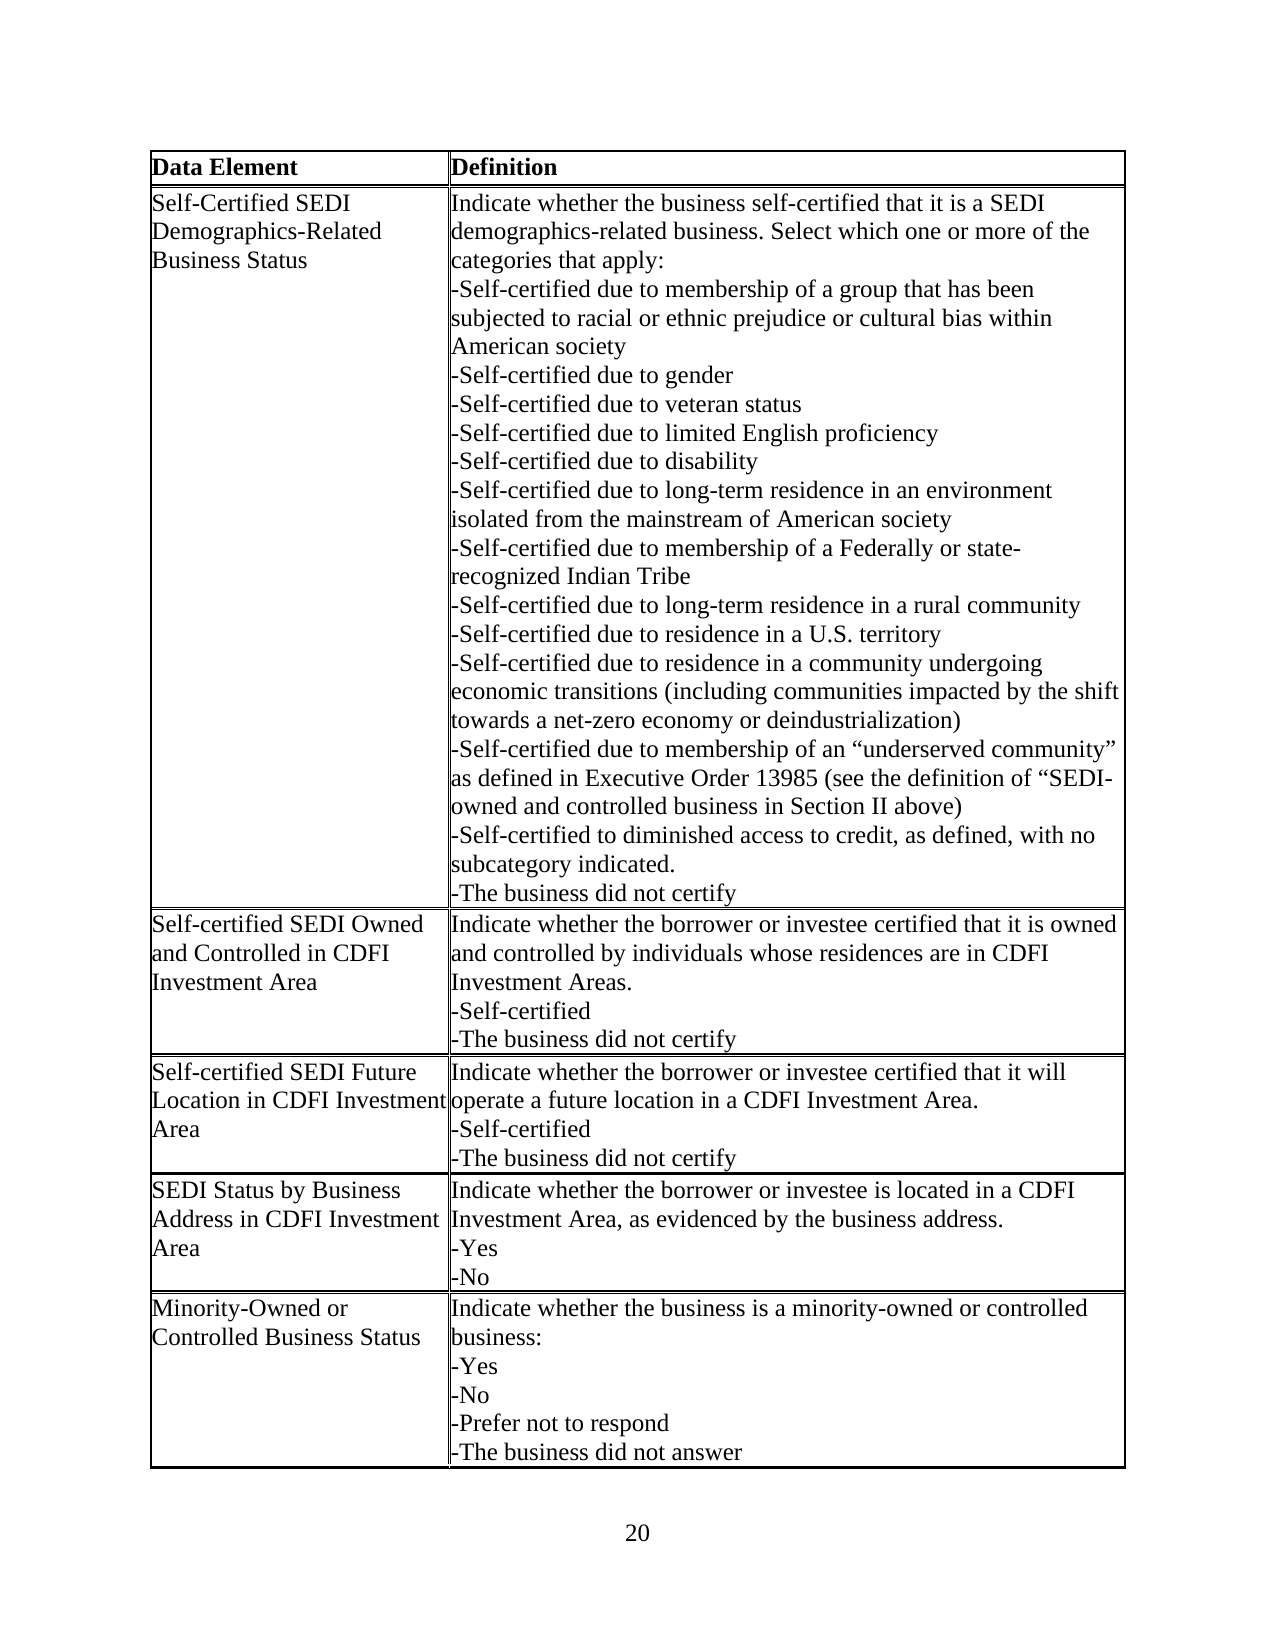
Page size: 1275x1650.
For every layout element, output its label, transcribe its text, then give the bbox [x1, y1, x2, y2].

table_header Data Element [152, 152, 448, 184]
table_cell Indicate whether the borrower or investee is located in a CDFI Investment Area, as evidenced by the business address. -Yes -No [451, 1175, 1124, 1290]
table_cell Self-certified SEDI Future Location in CDFI Investment Area [152, 1057, 448, 1172]
table_cell Indicate whether the borrower or investee certified that it is owned and controlled by individuals whose residences are in CDFI Investment Areas. -Self-certified -The business did not certify [451, 910, 1124, 1053]
table_header Definition [451, 152, 1124, 184]
table_cell Indicate whether the business self-certified that it is a SEDI demographics-related business. Select which one or more of the categories that apply: -Self-certified due to membership of a group that has been subjected to racial or ethnic prejudice or cultural bias within American society -Self-certified due to gender -Self-certified due to veteran status -Self-certified due to limited English proficiency -Self-certified due to disability -Self-certified due to long-term residence in an environment isolated from the mainstream of American society -Self-certified due to membership of a Federally or state-recognized Indian Tribe -Self-certified due to long-term residence in a rural community -Self-certified due to residence in a U.S. territory -Self-certified due to residence in a community undergoing economic transitions (including communities impacted by the shift towards a net-zero economy or deindustrialization) -Self-certified due to membership of an “underserved community” as defined in Executive Order 13985 (see the definition of “SEDI-owned and controlled business in Section II above) -Self-certified to diminished access to credit, as defined, with no subcategory indicated. -The business did not certify [451, 188, 1124, 906]
table_cell Indicate whether the business is a minority-owned or controlled business: -Yes -No -Prefer not to respond -The business did not answer [450, 1294, 1124, 1466]
table_cell Self-certified SEDI Owned and Controlled in CDFI Investment Area [152, 910, 448, 1053]
table_cell Indicate whether the borrower or investee certified that it will operate a future location in a CDFI Investment Area. -Self-certified -The business did not certify [451, 1057, 1124, 1172]
table_cell Minority-Owned or Controlled Business Status [152, 1294, 450, 1466]
table_cell Self-Certified SEDI Demographics-Related Business Status [152, 188, 448, 906]
table_cell SEDI Status by Business Address in CDFI Investment Area [152, 1175, 448, 1290]
